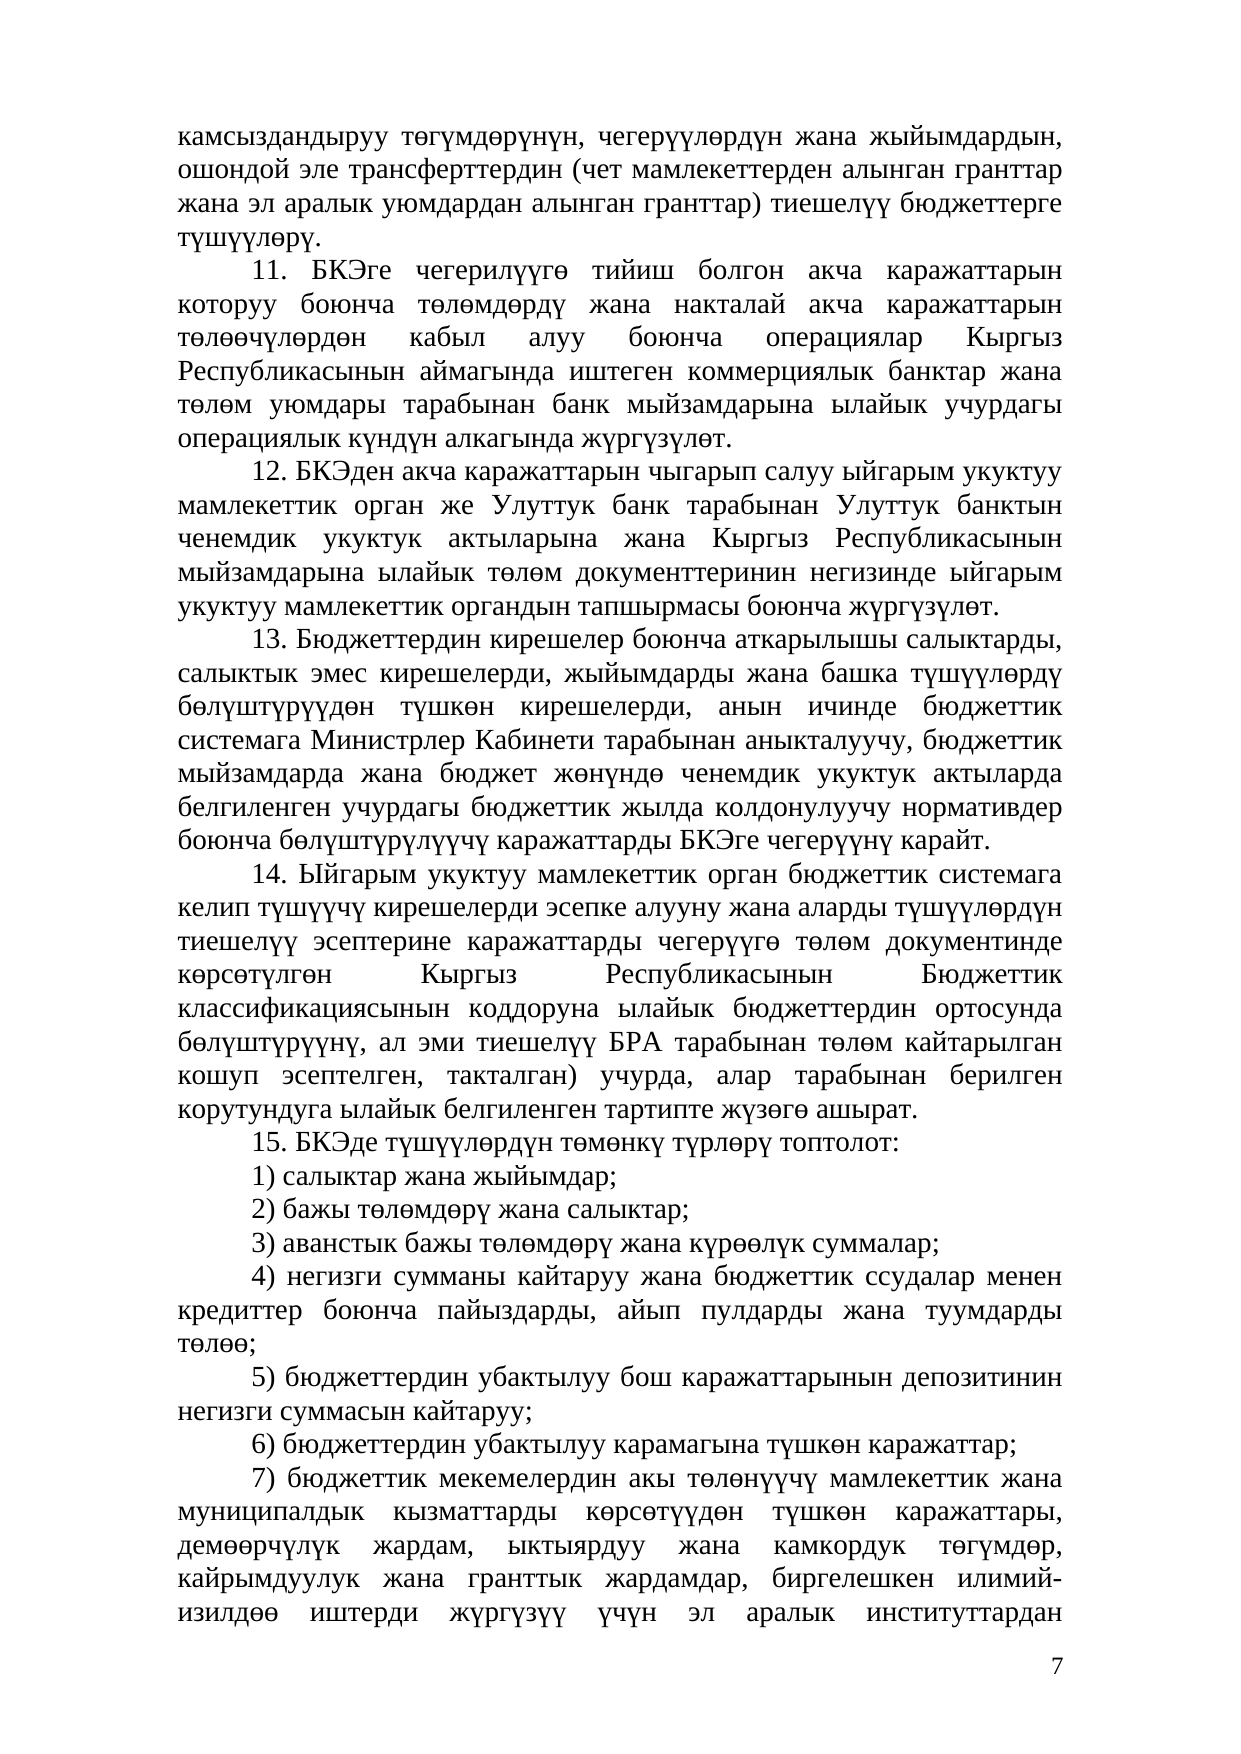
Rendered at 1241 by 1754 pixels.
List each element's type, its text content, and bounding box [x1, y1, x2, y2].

text 4) негизги сумманы кайтаруу жана бюджеттик ссудалар менен кредиттер боюнча пайыздарды, айып пулдарды жана туумдарды төлөө; [177, 1258, 1063, 1359]
text 14. Ыйгарым укуктуу мамлекеттик орган бюджеттик системага келип түшүүчү кирешелерди эсепке алууну жана аларды түшүүлөрдүн тиешелүү эсептерине каражаттарды чегерүүгө төлөм документинде көрсөтүлгөн Кыргыз Республикасынын Бюджеттик классификациясынын коддоруна ылайык бюджеттердин ортосунда бөлүштүрүүнү, ал эми тиешелүү БРА тарабынан төлөм кайтарылган кошуп эсептелген, такталган) учурда, алар тарабынан берилген корутундуга ылайык белгиленген тартипте жүзөгө ашырат. [177, 856, 1063, 1124]
text 3) аванстык бажы төлөмдөрү жана күрөөлүк суммалар; [177, 1225, 1063, 1258]
text 15. БКЭде түшүүлөрдүн төмөнкү түрлөрү топтолот: [177, 1124, 1063, 1158]
text 2) бажы төлөмдөрү жана салыктар; [177, 1191, 1063, 1225]
text 12. БКЭден акча каражаттарын чыгарып салуу ыйгарым укуктуу мамлекеттик орган же Улуттук банк тарабынан Улуттук банктын ченемдик укуктук актыларына жана Кыргыз Республикасынын мыйзамдарына ылайык төлөм документтеринин негизинде ыйгарым укуктуу мамлекеттик органдын тапшырмасы боюнча жүргүзүлөт. [177, 453, 1063, 621]
text 1) салыктар жана жыйымдар; [177, 1158, 1063, 1191]
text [177, 1460, 1063, 1627]
text 13. Бюджеттердин кирешелер боюнча аткарылышы салыктарды, салыктык эмес кирешелерди, жыйымдарды жана башка түшүүлөрдү бөлүштүрүүдөн түшкөн кирешелерди, анын ичинде бюджеттик системага Министрлер Кабинети тарабынан аныкталуучу, бюджеттик мыйзамдарда жана бюджет жөнүндө ченемдик укуктук актыларда белгиленген учурдагы бюджеттик жылда колдонулуучу нормативдер боюнча бөлүштүрүлүүчү каражаттарды БКЭге чегерүүнү карайт. [177, 621, 1063, 856]
text 11. БКЭге чегерилүүгө тийиш болгон акча каражаттарын которуу боюнча төлөмдөрдү жана накталай акча каражаттарын төлөөчүлөрдөн кабыл алуу боюнча операциялар Кыргыз Республикасынын аймагында иштеген коммерциялык банктар жана төлөм уюмдары тарабынан банк мыйзамдарына ылайык учурдагы операциялык күндүн алкагында жүргүзүлөт. [177, 252, 1063, 453]
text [177, 118, 1063, 252]
text 5) бюджеттердин убактылуу бош каражаттарынын депозитинин негизги суммасын кайтаруу; [177, 1359, 1063, 1426]
text 6) бюджеттердин убактылуу карамагына түшкөн каражаттар; [177, 1426, 1063, 1460]
